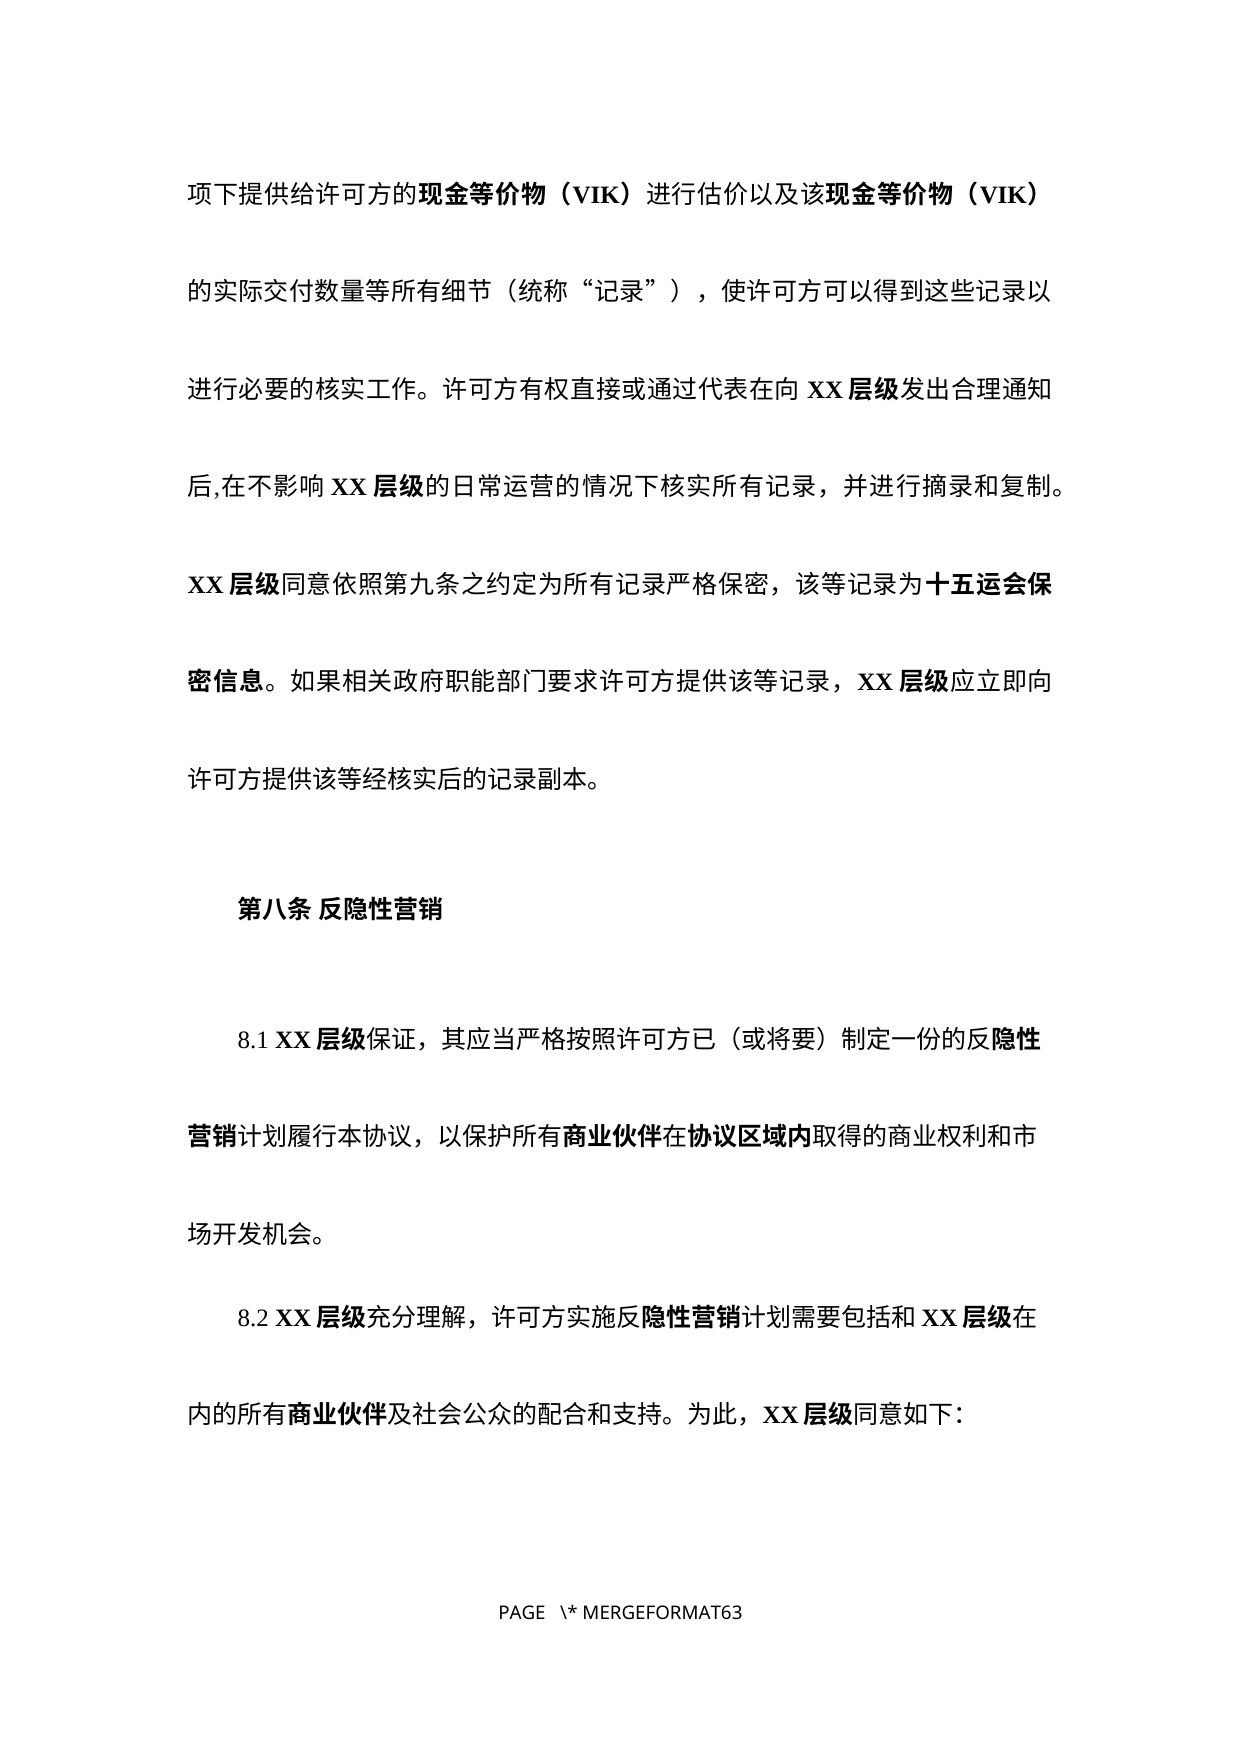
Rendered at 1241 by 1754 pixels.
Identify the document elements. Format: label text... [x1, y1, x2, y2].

text 8.1 XX层级保证，其应当严格按照许可方已（或将要）制定一份的反隐性营销计划履行本协议，以保护所有商业伙伴在协议区域内取得的商业权利和市场开发机会。 [187, 1005, 1053, 1265]
text 第八条 反隐性营销 [187, 875, 1053, 940]
text 8.2 XX层级充分理解，许可方实施反隐性营销计划需要包括和XX层级在内的所有商业伙伴及社会公众的配合和支持。为此，XX层级同意如下： [187, 1283, 1053, 1445]
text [187, 160, 1053, 810]
